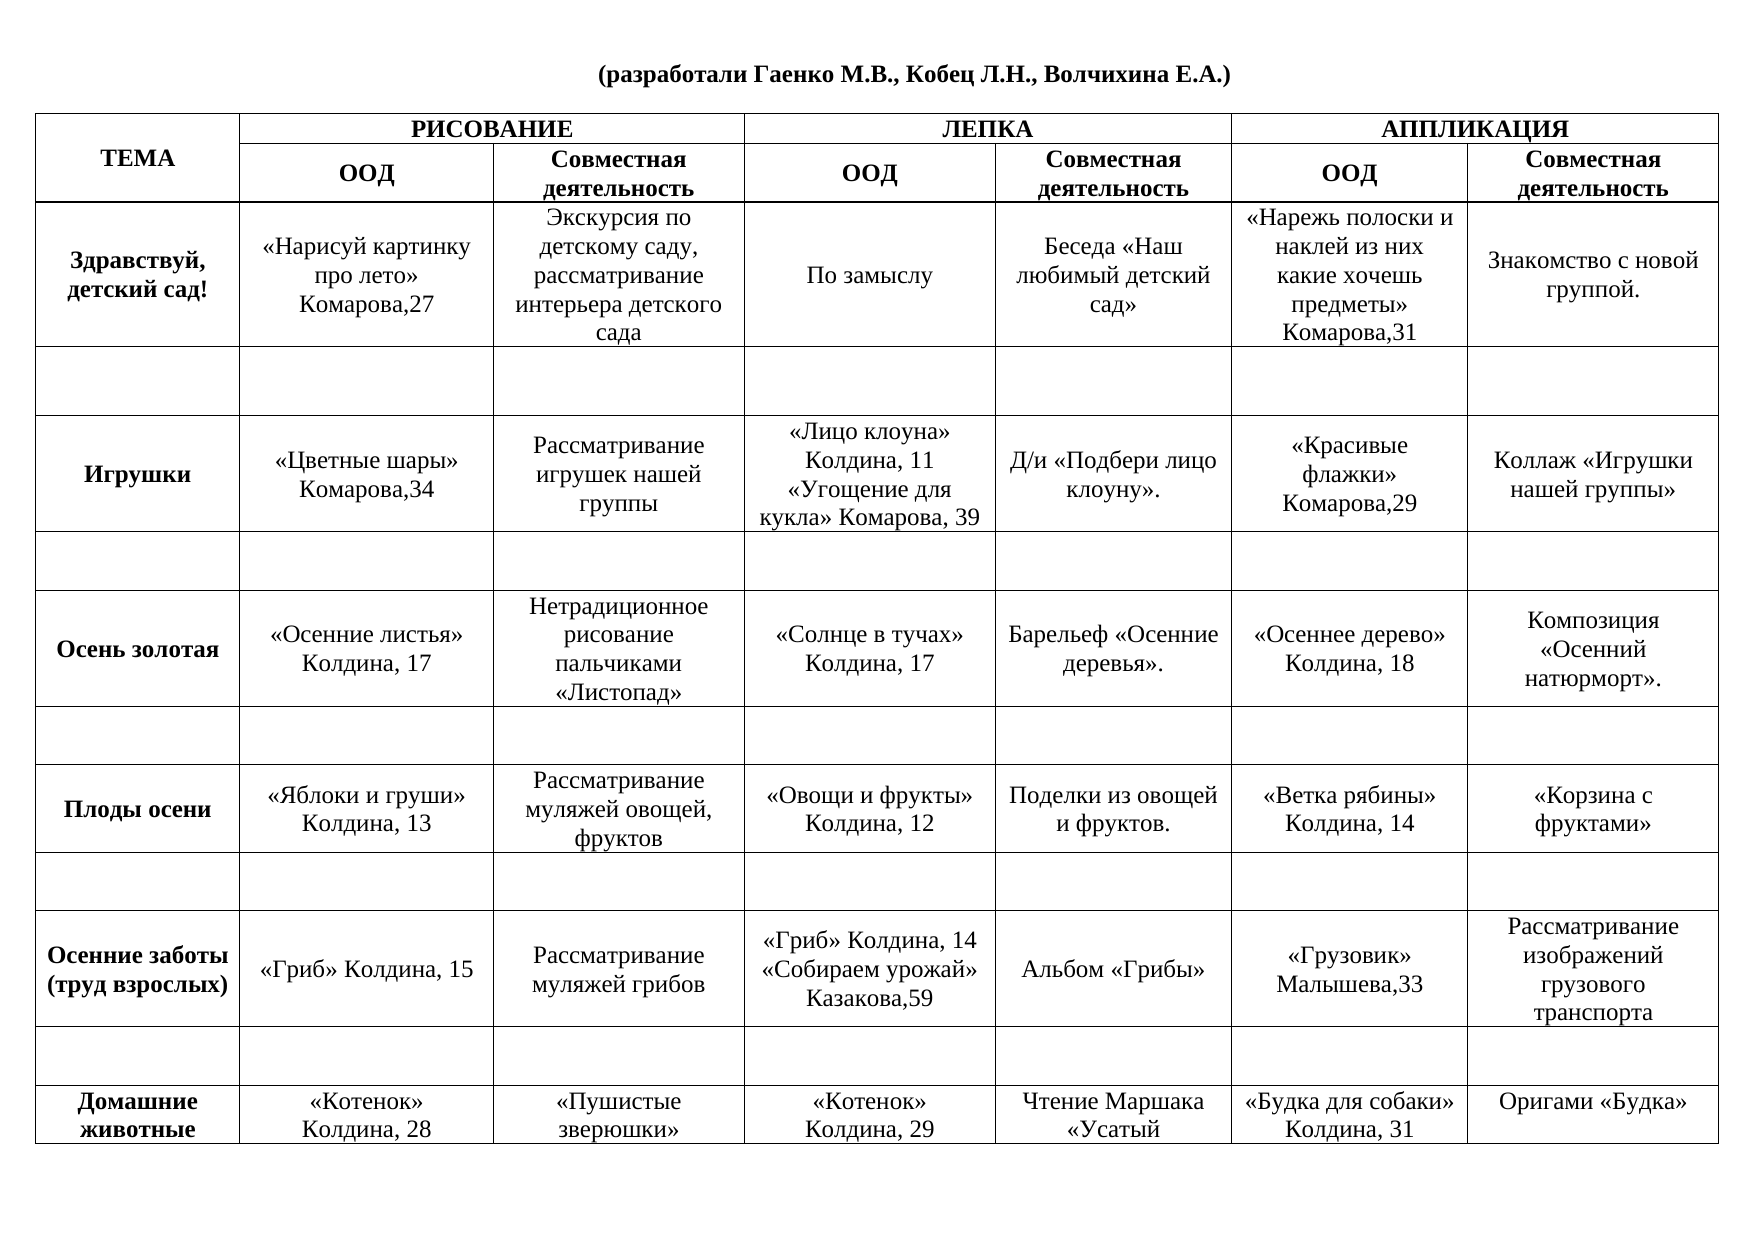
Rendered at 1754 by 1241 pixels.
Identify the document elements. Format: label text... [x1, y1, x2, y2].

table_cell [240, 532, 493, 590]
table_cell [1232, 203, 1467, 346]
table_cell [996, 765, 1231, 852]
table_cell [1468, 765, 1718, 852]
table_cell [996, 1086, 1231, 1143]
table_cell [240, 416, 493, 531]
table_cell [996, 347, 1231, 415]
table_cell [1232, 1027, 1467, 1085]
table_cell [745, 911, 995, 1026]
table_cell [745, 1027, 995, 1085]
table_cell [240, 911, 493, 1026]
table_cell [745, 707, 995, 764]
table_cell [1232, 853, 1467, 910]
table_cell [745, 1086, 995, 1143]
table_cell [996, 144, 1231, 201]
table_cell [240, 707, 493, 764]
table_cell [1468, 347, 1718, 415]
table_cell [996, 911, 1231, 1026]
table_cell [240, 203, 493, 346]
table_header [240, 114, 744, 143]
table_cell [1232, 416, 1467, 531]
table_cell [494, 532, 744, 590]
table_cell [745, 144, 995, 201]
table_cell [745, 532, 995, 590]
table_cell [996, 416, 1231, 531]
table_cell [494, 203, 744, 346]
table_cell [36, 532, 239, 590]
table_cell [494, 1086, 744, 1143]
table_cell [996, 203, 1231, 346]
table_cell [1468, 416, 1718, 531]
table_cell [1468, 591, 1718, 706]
list (разработали Гаенко М.В., Кобец Л.Н., Волчихина Е.А.) [193, 59, 1636, 88]
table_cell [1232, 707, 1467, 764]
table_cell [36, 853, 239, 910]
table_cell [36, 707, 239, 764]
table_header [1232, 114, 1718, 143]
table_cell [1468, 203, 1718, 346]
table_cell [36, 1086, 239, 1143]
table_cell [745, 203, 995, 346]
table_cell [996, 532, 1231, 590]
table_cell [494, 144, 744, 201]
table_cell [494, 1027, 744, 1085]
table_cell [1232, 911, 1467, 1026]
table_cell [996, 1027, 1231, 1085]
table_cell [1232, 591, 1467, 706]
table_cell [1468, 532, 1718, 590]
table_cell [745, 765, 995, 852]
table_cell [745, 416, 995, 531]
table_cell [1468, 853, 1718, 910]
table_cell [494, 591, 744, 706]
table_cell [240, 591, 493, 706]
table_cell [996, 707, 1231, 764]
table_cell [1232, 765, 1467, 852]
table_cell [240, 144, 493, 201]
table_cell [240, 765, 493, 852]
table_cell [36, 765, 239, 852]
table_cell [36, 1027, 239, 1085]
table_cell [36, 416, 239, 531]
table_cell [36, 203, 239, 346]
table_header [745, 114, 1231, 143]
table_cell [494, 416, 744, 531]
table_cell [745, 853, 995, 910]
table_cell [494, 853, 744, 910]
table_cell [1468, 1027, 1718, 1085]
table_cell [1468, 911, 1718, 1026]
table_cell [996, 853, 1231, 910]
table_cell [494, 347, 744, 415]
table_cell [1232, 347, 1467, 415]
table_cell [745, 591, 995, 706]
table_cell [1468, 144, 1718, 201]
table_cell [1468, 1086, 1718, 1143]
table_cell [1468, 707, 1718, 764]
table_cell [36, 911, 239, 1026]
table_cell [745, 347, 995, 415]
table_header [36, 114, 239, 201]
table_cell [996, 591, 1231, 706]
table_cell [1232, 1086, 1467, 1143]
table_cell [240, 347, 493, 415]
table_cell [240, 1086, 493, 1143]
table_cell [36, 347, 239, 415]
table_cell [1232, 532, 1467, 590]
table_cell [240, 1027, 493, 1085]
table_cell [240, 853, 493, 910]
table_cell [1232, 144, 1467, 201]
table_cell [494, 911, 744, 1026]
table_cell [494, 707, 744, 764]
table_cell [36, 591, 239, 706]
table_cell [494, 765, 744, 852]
